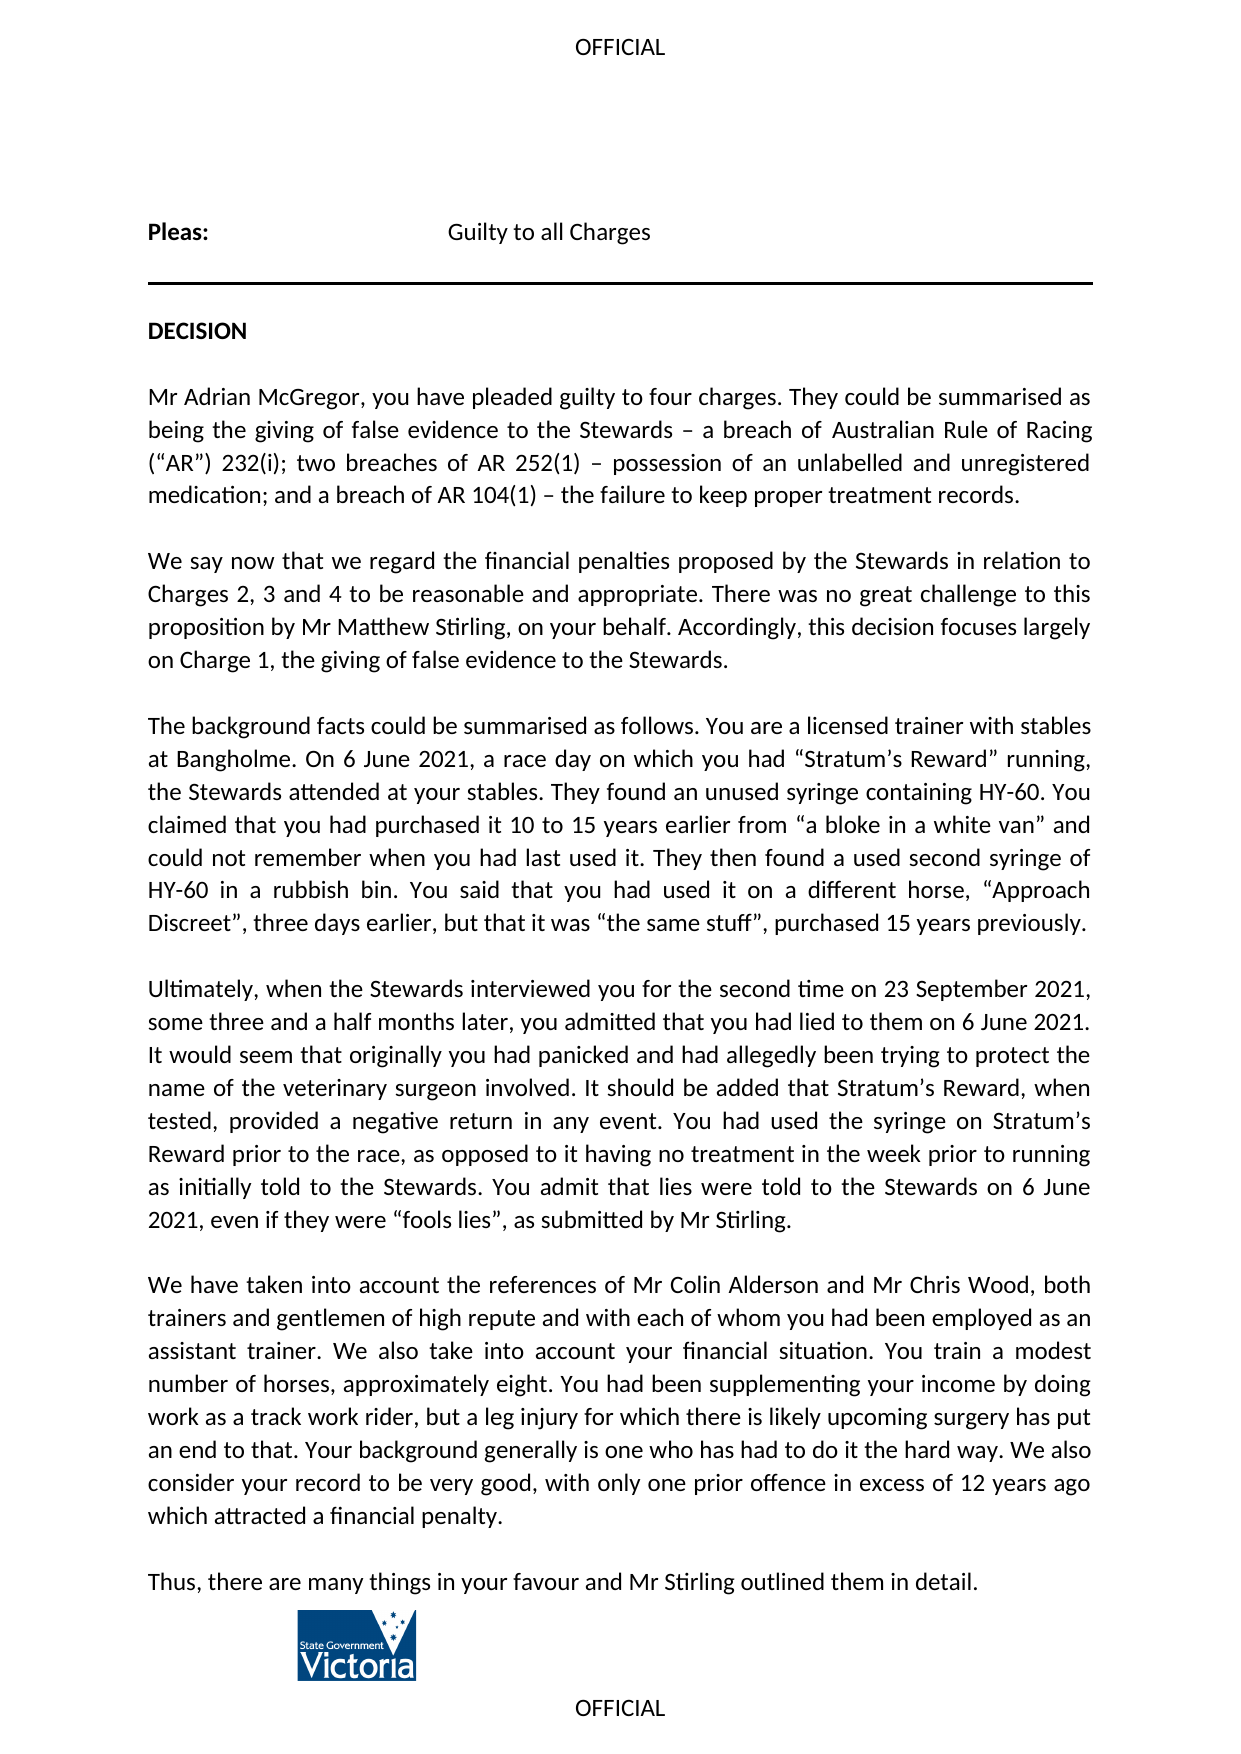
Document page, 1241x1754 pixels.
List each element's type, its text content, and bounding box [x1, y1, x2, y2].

text Ultimately, when the Stewards interviewed you for the second time on 23 September 2021, some three and a half months later, you admitted that you had lied to them on 6 June 2021. It would seem that originally you had panicked and had allegedly been trying to protect the name of the veterinary surgeon involved. It should be added that Stratum’s Reward, when tested, provided a negative return in any event. You had used the syringe on Stratum’s Reward prior to the race, as opposed to it having no treatment in the week prior to running as initially told to the Stewards. You admit that lies were told to the Stewards on 6 June 2021, even if they were “fools lies”, as submitted by Mr Stirling. [148, 973, 1093, 1234]
picture [297, 1610, 417, 1681]
text Thus, there are many things in your favour and Mr Stirling outlined them in detail. [148, 1566, 1093, 1596]
text Pleas: Guilty to all Charges [148, 217, 1093, 247]
text The background facts could be summarised as follows. You are a licensed trainer with stables at Bangholme. On 6 June 2021, a race day on which you had “Stratum’s Reward” running, the Stewards attended at your stables. They found an unused syringe containing HY-60. You claimed that you had purchased it 10 to 15 years earlier from “a bloke in a white van” and could not remember when you had last used it. They then found a used second syringe of HY-60 in a rubbish bin. You said that you had used it on a different horse, “Approach Discreet”, three days earlier, but that it was “the same stuff”, purchased 15 years previously. [148, 710, 1093, 938]
text We say now that we regard the financial penalties proposed by the Stewards in relation to Charges 2, 3 and 4 to be reasonable and appropriate. There was no great challenge to this proposition by Mr Matthew Stirling, on your behalf. Accordingly, this decision focuses largely on Charge 1, the giving of false evidence to the Stewards. [148, 545, 1093, 675]
text Mr Adrian McGregor, you have pleaded guilty to four charges. They could be summarised as being the giving of false evidence to the Stewards – a breach of Australian Rule of Racing (“AR”) 232(i); two breaches of AR 252(1) – possession of an unlabelled and unregistered medication; and a breach of AR 104(1) – the failure to keep proper treatment records. [148, 381, 1093, 510]
text We have taken into account the references of Mr Colin Alderson and Mr Chris Wood, both trainers and gentlemen of high repute and with each of whom you had been employed as an assistant trainer. We also take into account your financial situation. You train a modest number of horses, approximately eight. You had been supplementing your income by doing work as a track work rider, but a leg injury for which there is likely upcoming surgery has put an end to that. Your background generally is one who has had to do it the hard way. We also consider your record to be very good, with only one prior offence in excess of 12 years ago which attracted a financial penalty. [148, 1269, 1093, 1531]
text DECISION [148, 315, 1093, 346]
